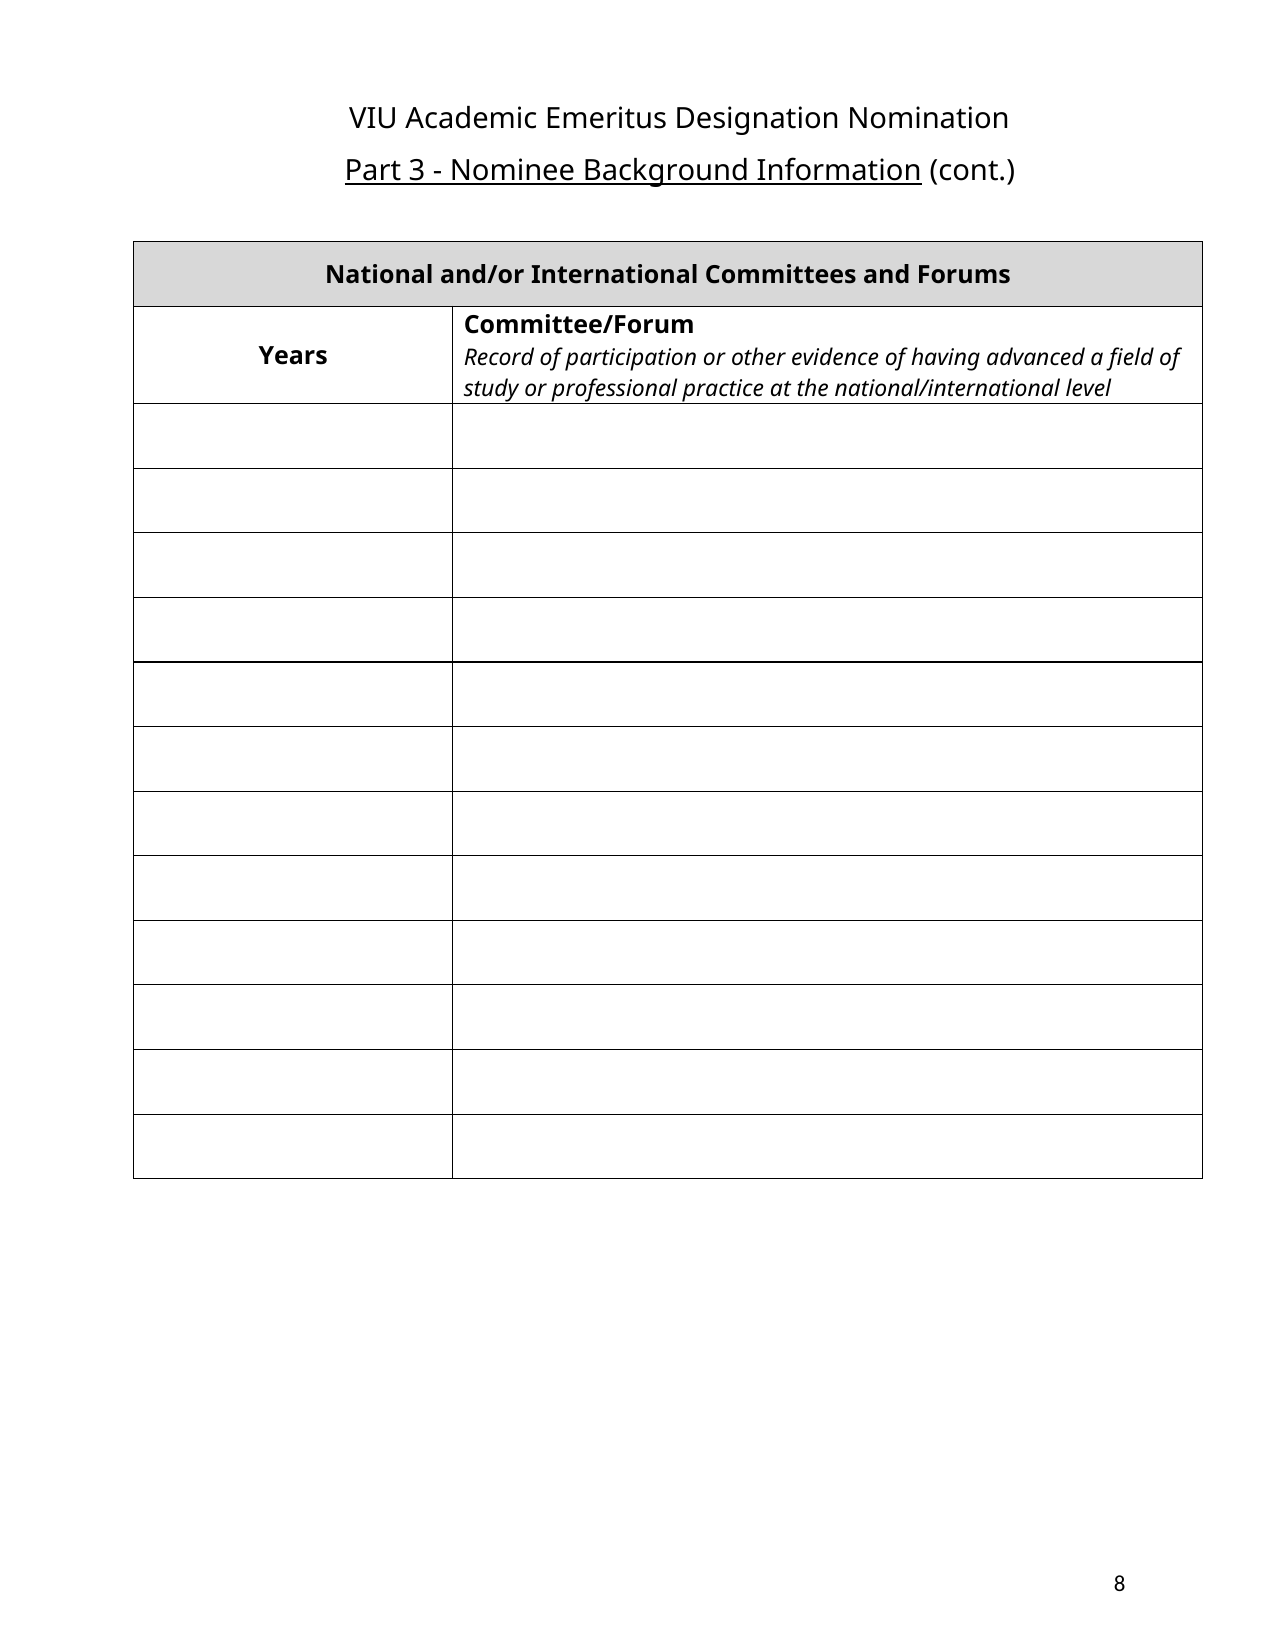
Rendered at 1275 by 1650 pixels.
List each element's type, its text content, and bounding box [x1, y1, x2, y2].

table_cell [453, 727, 1202, 791]
table_cell [453, 921, 1202, 984]
table_cell Years [134, 307, 452, 403]
table_cell [134, 921, 452, 984]
table_cell Committee/Forum Record of participation or other evidence of having advanced a field of study or professional practice at the national/international level [453, 307, 1202, 403]
table_cell [134, 985, 452, 1049]
table_cell [453, 1115, 1202, 1178]
table_cell [453, 598, 1202, 661]
table_cell [453, 404, 1202, 468]
table_cell [453, 792, 1202, 855]
table_cell [134, 856, 452, 920]
table_cell [134, 792, 452, 855]
table_cell [453, 1050, 1202, 1113]
text VIU Academic Emeritus Designation Nomination [131, 97, 1228, 137]
table_cell [134, 1115, 452, 1178]
table_cell [134, 1050, 452, 1113]
table_cell [134, 533, 452, 597]
table_cell [453, 663, 1202, 726]
text Part 3 - Nominee Background Information (cont.) [131, 149, 1228, 189]
table_cell [134, 598, 452, 661]
table_cell [453, 985, 1202, 1049]
table_cell [134, 727, 452, 791]
table_cell [453, 856, 1202, 920]
table_cell [134, 404, 452, 468]
table_cell [134, 469, 452, 532]
table_cell [134, 663, 452, 726]
table_header National and/or International Committees and Forums [134, 242, 1202, 306]
table_cell [453, 533, 1202, 597]
table_cell [453, 469, 1202, 532]
